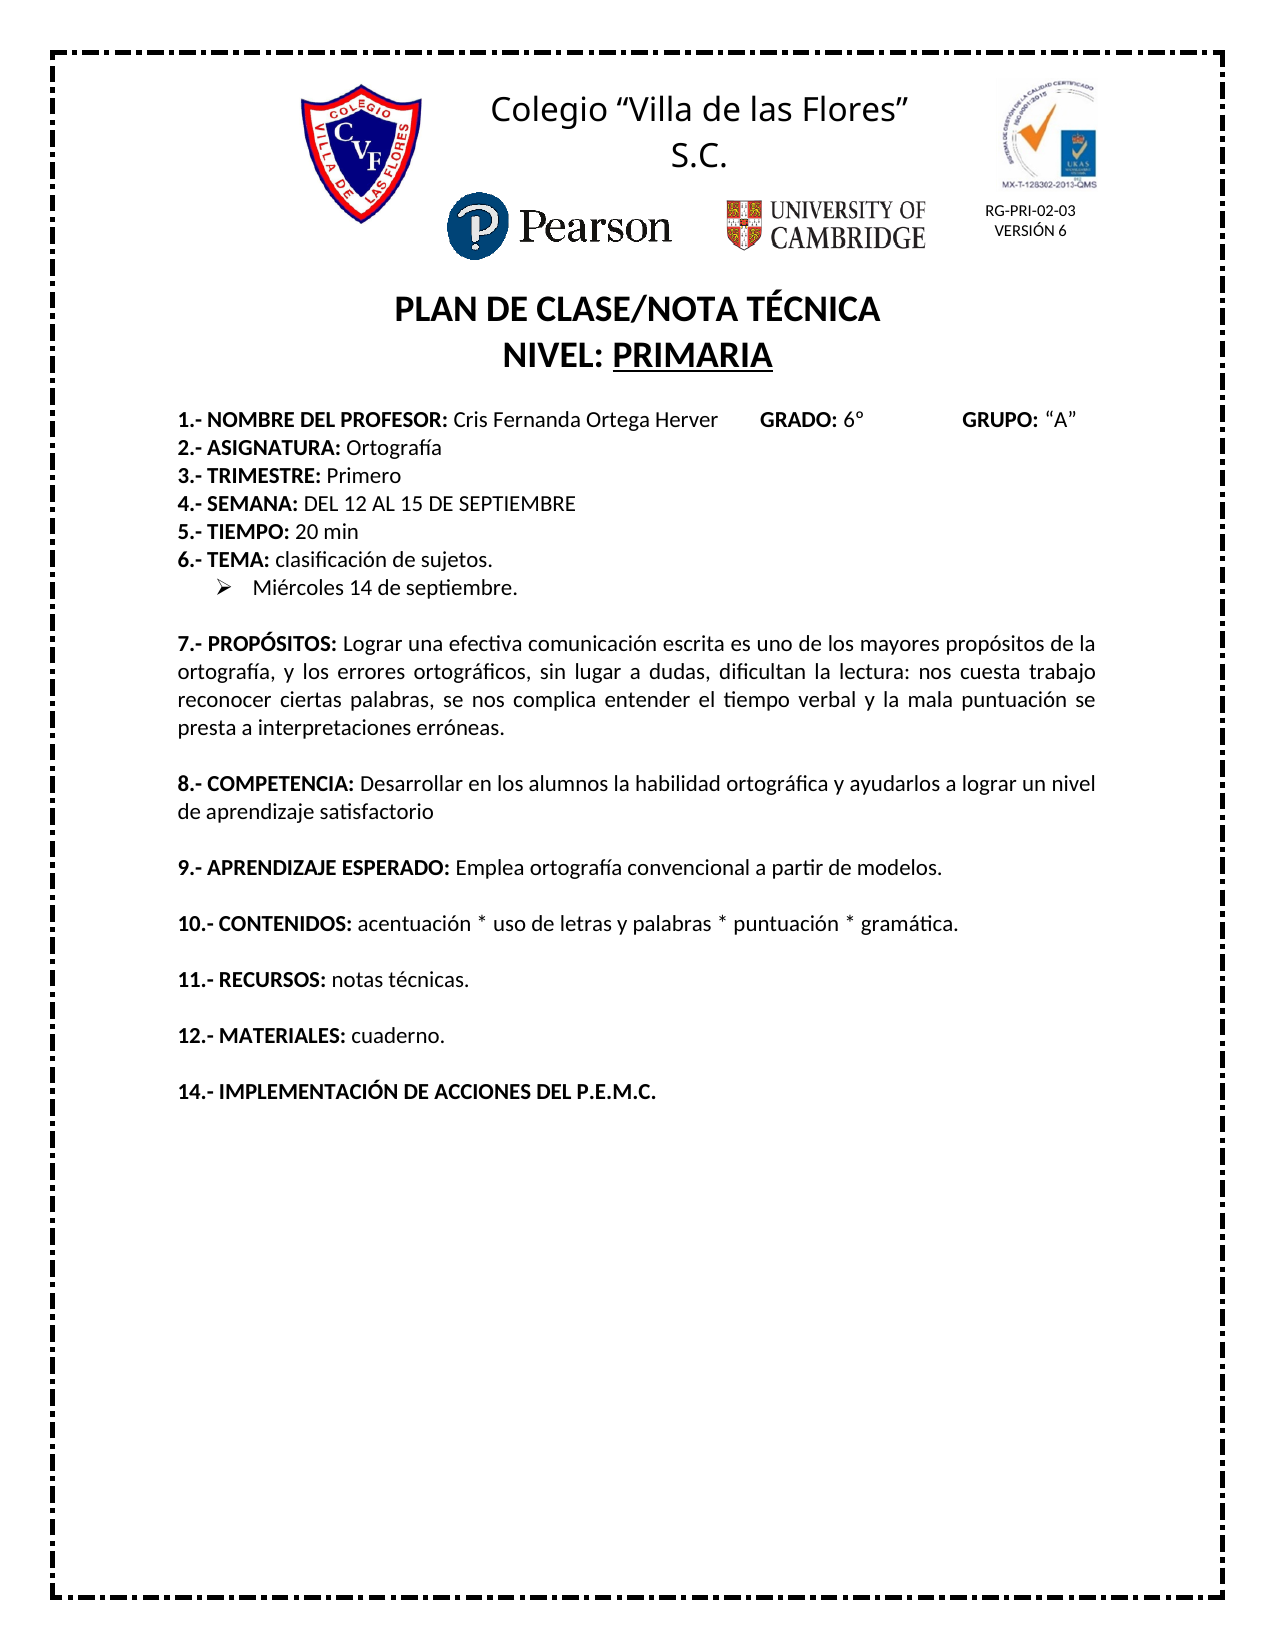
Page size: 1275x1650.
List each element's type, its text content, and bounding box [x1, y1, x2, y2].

text 14.- IMPLEMENTACIÓN DE ACCIONES DEL P.E.M.C. [177, 1077, 1098, 1105]
text 12.- MATERIALES: cuaderno. [177, 1021, 1098, 1049]
text 9.- APRENDIZAJE ESPERADO: Emplea ortografía convencional a partir de modelos. [177, 853, 1098, 881]
text 4.- SEMANA: DEL 12 AL 15 DE SEPTIEMBRE [177, 489, 1098, 517]
text NIVEL: PRIMARIA [177, 331, 1098, 377]
list Miércoles 14 de septiembre. [215, 573, 1098, 601]
text 5.- TIEMPO: 20 min [177, 517, 1098, 545]
picture [439, 186, 677, 264]
text 3.- TRIMESTRE: Primero [177, 461, 1098, 489]
text PLAN DE CLASE/NOTA TÉCNICA [177, 285, 1098, 331]
text 10.- CONTENIDOS: acentuación * uso de letras y palabras * puntuación * gramática. [177, 909, 1098, 937]
text 6.- TEMA: clasificación de sujetos. [177, 545, 1098, 573]
picture [294, 80, 431, 228]
text 7.- PROPÓSITOS: Lograr una efectiva comunicación escrita es uno de los mayores propósitos de la ortografía, y los errores ortográficos, sin lugar a dudas, dificultan la lectura: nos cuesta trabajo reconocer ciertas palabras, se nos complica entender el tiempo verbal y la mala puntuación se presta a interpretaciones erróneas. [177, 629, 1098, 741]
picture [996, 78, 1098, 192]
text 2.- ASIGNATURA: Ortografía [177, 433, 1098, 461]
text 11.- RECURSOS: notas técnicas. [177, 965, 1098, 993]
text 1.- NOMBRE DEL PROFESOR: Cris Fernanda Ortega Herver GRADO: 6º GRUPO: “A” [177, 405, 1098, 433]
text 8.- COMPETENCIA: Desarrollar en los alumnos la habilidad ortográfica y ayudarlos a lograr un nivel de aprendizaje satisfactorio [177, 769, 1098, 825]
